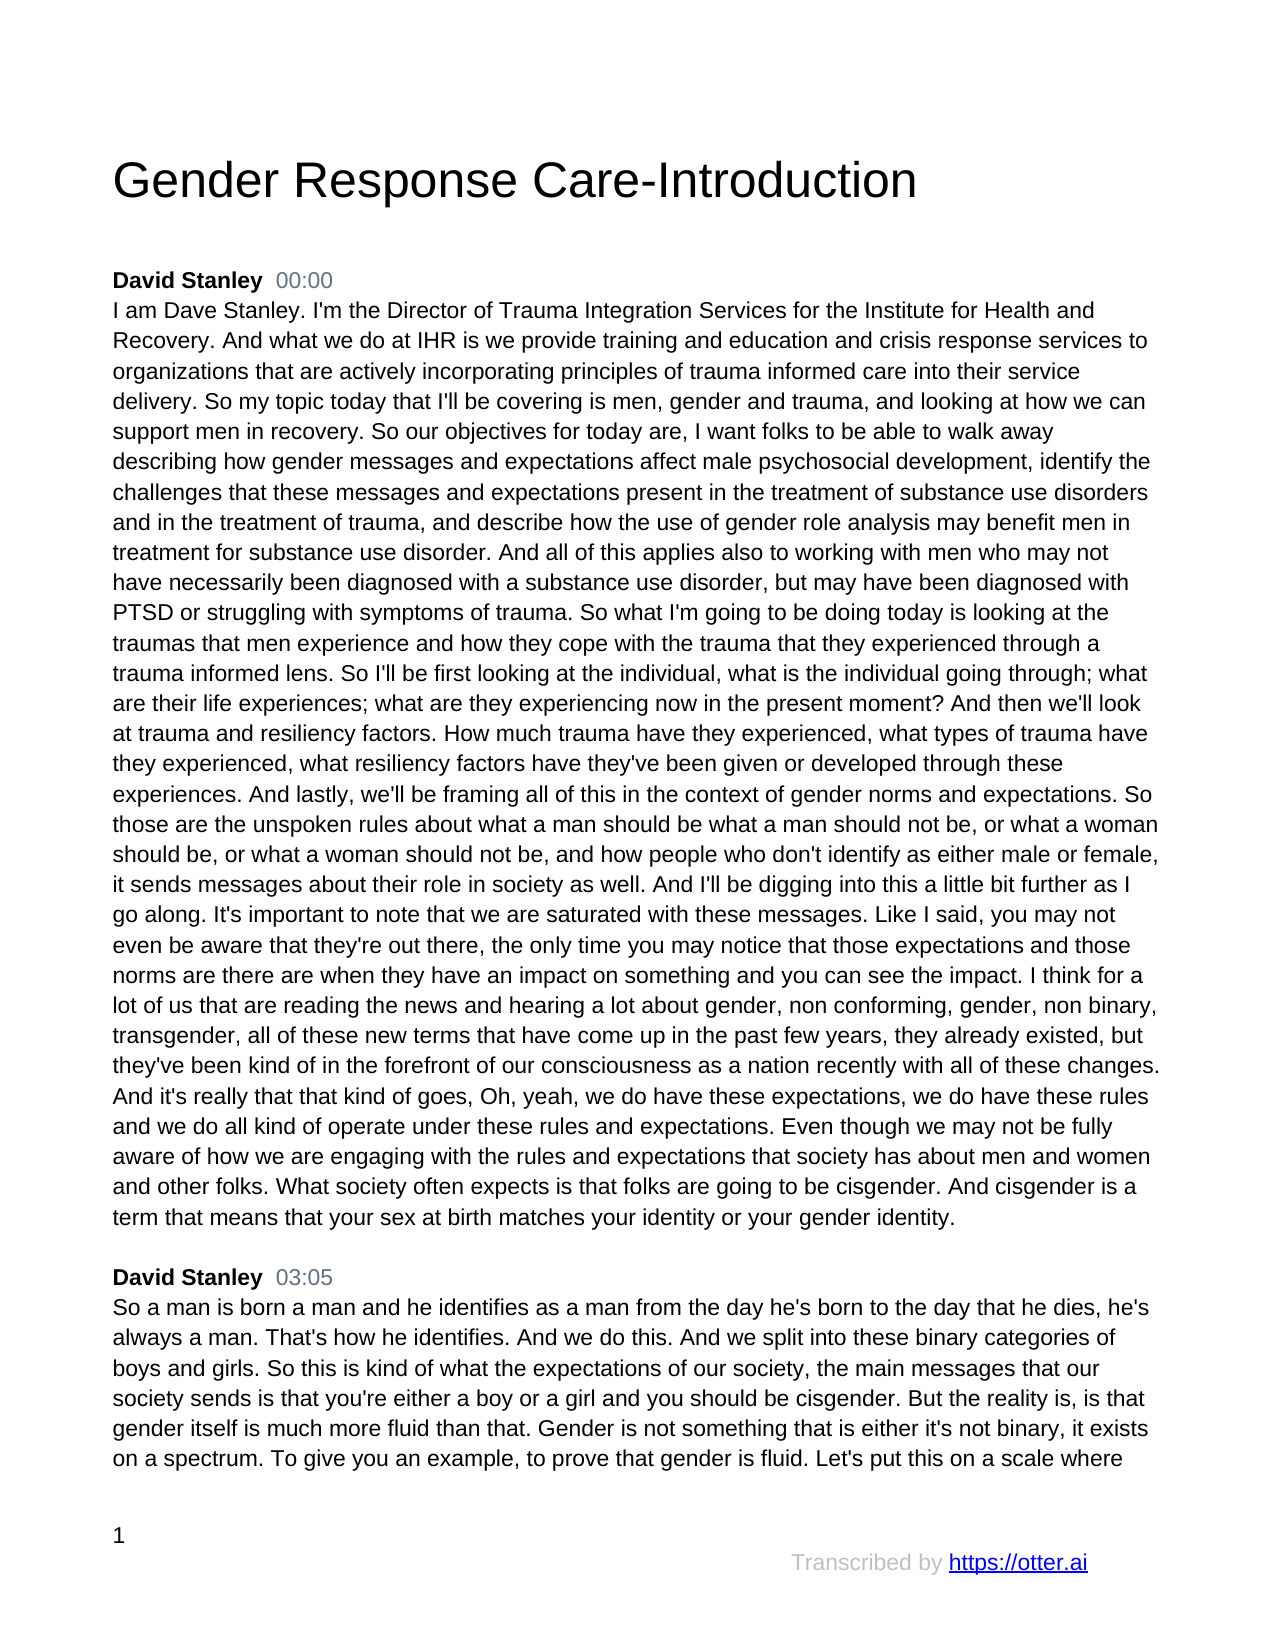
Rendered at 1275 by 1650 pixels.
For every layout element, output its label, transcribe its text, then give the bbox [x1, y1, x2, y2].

text Gender Response Care-Introduction [112, 150, 1162, 207]
text David Stanley 00:00 [112, 267, 1162, 293]
text I am Dave Stanley. I'm the Director of Trauma Integration Services for the Institute for Health and Recovery. And what we do at IHR is we provide training and education and crisis response services to organizations that are actively incorporating principles of trauma informed care into their service delivery. So my topic today that I'll be covering is men, gender and trauma, and looking at how we can support men in recovery. So our objectives for today are, I want folks to be able to walk away describing how gender messages and expectations affect male psychosocial development, identify the challenges that these messages and expectations present in the treatment of substance use disorders and in the treatment of trauma, and describe how the use of gender role analysis may benefit men in treatment for substance use disorder. And all of this applies also to working with men who may not have necessarily been diagnosed with a substance use disorder, but may have been diagnosed with PTSD or struggling with symptoms of trauma. So what I'm going to be doing today is looking at the traumas that men experience and how they cope with the trauma that they experienced through a trauma informed lens. So I'll be first looking at the individual, what is the individual going through; what are their life experiences; what are they experiencing now in the present moment? And then we'll look at trauma and resiliency factors. How much trauma have they experienced, what types of trauma have they experienced, what resiliency factors have they've been given or developed through these experiences. And lastly, we'll be framing all of this in the context of gender norms and expectations. So those are the unspoken rules about what a man should be what a man should not be, or what a woman should be, or what a woman should not be, and how people who don't identify as either male or female, it sends messages about their role in society as well. And I'll be digging into this a little bit further as I go along. It's important to note that we are saturated with these messages. Like I said, you may not even be aware that they're out there, the only time you may notice that those expectations and those norms are there are when they have an impact on something and you can see the impact. I think for a lot of us that are reading the news and hearing a lot about gender, non conforming, gender, non binary, transgender, all of these new terms that have come up in the past few years, they already existed, but they've been kind of in the forefront of our consciousness as a nation recently with all of these changes. And it's really that that kind of goes, Oh, yeah, we do have these expectations, we do have these rules and we do all kind of operate under these rules and expectations. Even though we may not be fully aware of how we are engaging with the rules and expectations that society has about men and women and other folks. What society often expects is that folks are going to be cisgender. And cisgender is a term that means that your sex at birth matches your identity or your gender identity. [112, 297, 1162, 1230]
text David Stanley 03:05 [112, 1264, 1162, 1290]
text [112, 1294, 1162, 1472]
